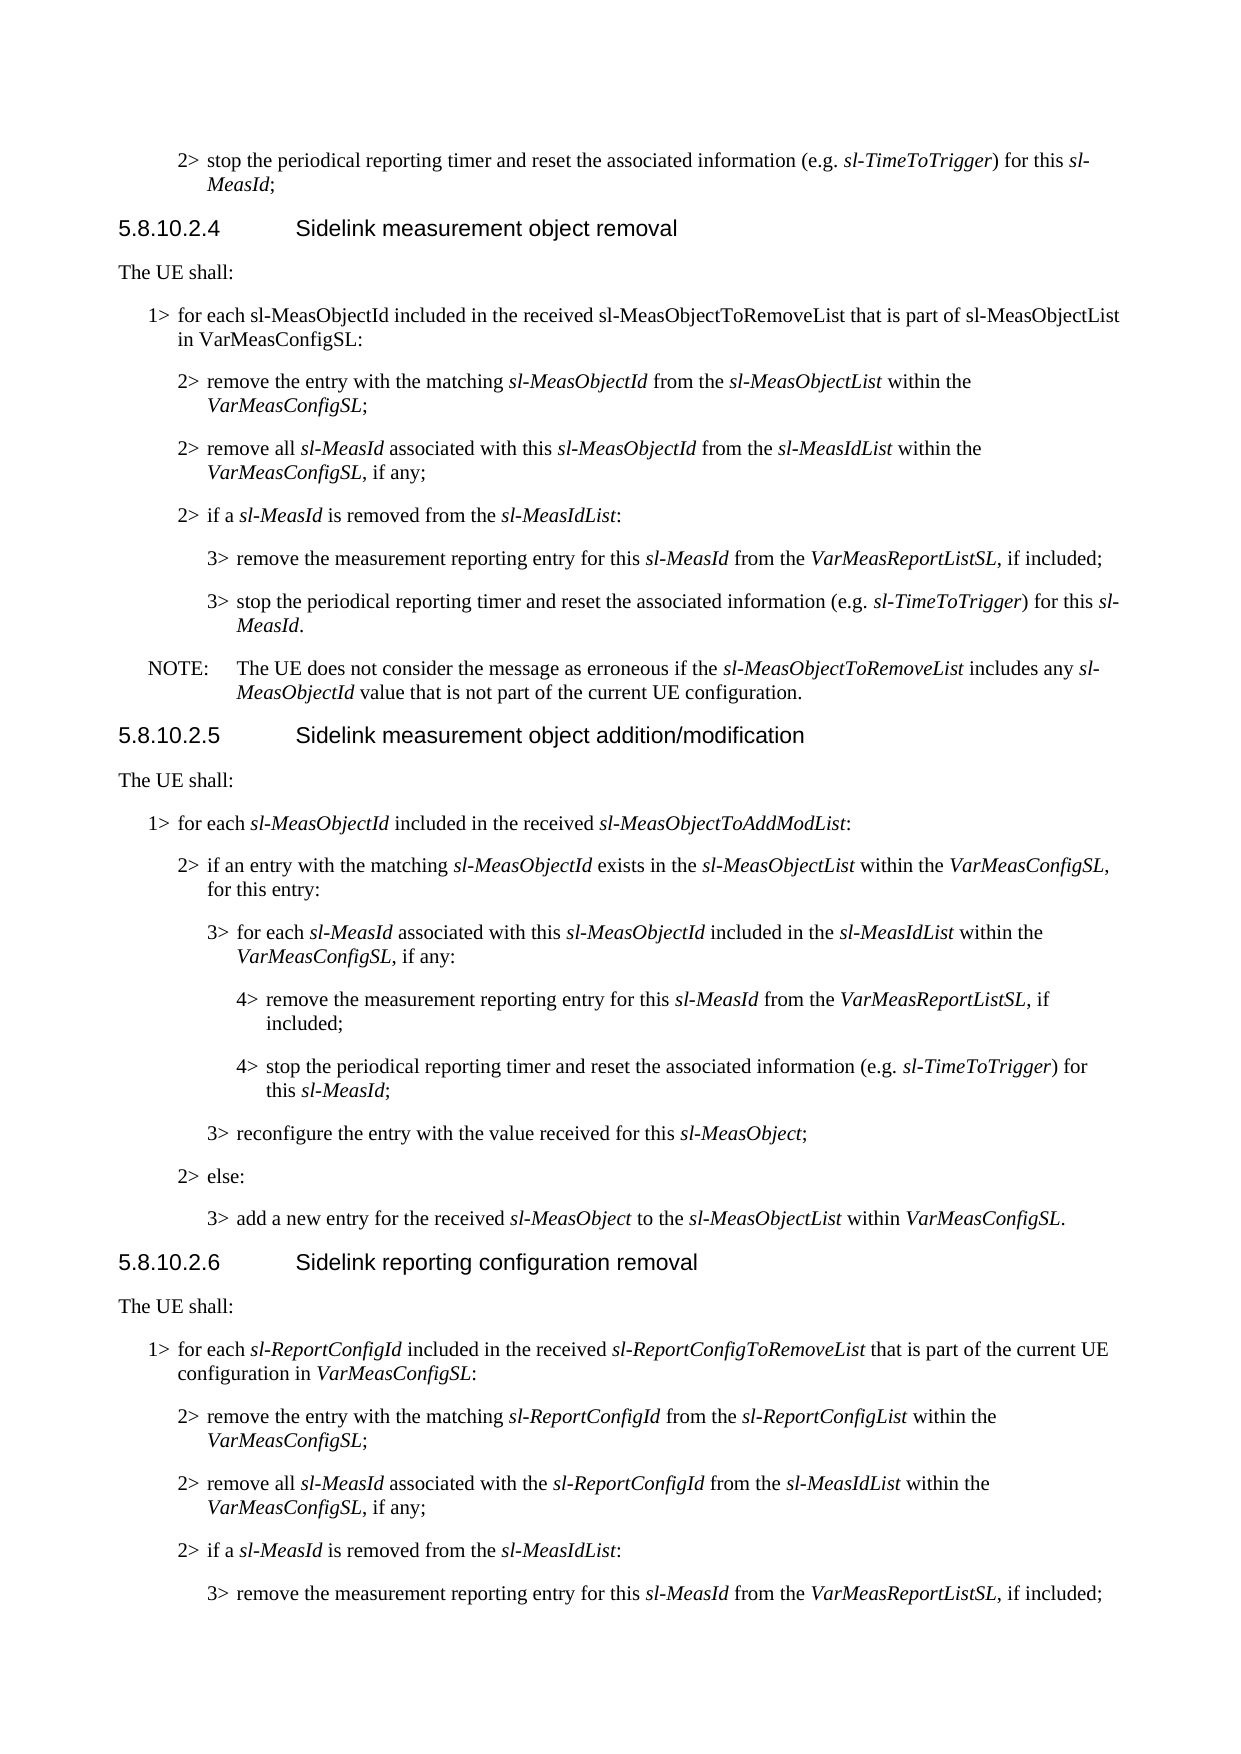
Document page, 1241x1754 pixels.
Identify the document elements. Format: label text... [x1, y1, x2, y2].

text 4> remove the measurement reporting entry for this sl-MeasId from the VarMeasReportListSL, if included; [236, 987, 1122, 1035]
text 1> for each sl-MeasObjectId included in the received sl-MeasObjectToAddModList: [148, 810, 1122, 834]
text 2> remove the entry with the matching sl-ReportConfigId from the sl-ReportConfigList within the VarMeasConfigSL; [177, 1404, 1122, 1452]
text 2> remove all sl-MeasId associated with this sl-MeasObjectId from the sl-MeasIdList within the VarMeasConfigSL, if any; [177, 436, 1122, 484]
text NOTE: The UE does not consider the message as erroneous if the sl-MeasObjectToRemoveList includes any sl-MeasObjectId value that is not part of the current UE configuration. [148, 656, 1122, 704]
text 3> remove the measurement reporting entry for this sl-MeasId from the VarMeasReportListSL, if included; [207, 1581, 1122, 1604]
text 2> if a sl-MeasId is removed from the sl-MeasIdList: [177, 503, 1122, 527]
text 3> remove the measurement reporting entry for this sl-MeasId from the VarMeasReportListSL, if included; [207, 546, 1122, 570]
text 4> stop the periodical reporting timer and reset the associated information (e.g. sl-TimeToTrigger) for this sl-MeasId; [236, 1054, 1122, 1102]
text 2> remove the entry with the matching sl-MeasObjectId from the sl-MeasObjectList within the VarMeasConfigSL; [177, 369, 1122, 417]
text 2> if a sl-MeasId is removed from the sl-MeasIdList: [177, 1538, 1122, 1562]
text 5.8.10.2.6 Sidelink reporting configuration removal [118, 1249, 1122, 1276]
text 1> for each sl-MeasObjectId included in the received sl-MeasObjectToRemoveList that is part of sl-MeasObjectList in VarMeasConfigSL: [148, 302, 1122, 351]
text 2> stop the periodical reporting timer and reset the associated information (e.g. sl-TimeToTrigger) for this sl-MeasId; [177, 148, 1122, 196]
text 3> reconfigure the entry with the value received for this sl-MeasObject; [207, 1121, 1122, 1145]
text 5.8.10.2.5 Sidelink measurement object addition/modification [118, 722, 1122, 749]
text 3> for each sl-MeasId associated with this sl-MeasObjectId included in the sl-MeasIdList within the VarMeasConfigSL, if any: [207, 920, 1122, 968]
text The UE shall: [118, 768, 1122, 792]
text The UE shall: [118, 1294, 1122, 1318]
text 3> add a new entry for the received sl-MeasObject to the sl-MeasObjectList within VarMeasConfigSL. [207, 1206, 1122, 1230]
text 3> stop the periodical reporting timer and reset the associated information (e.g. sl-TimeToTrigger) for this sl-MeasId. [207, 589, 1122, 637]
text 2> remove all sl-MeasId associated with the sl-ReportConfigId from the sl-MeasIdList within the VarMeasConfigSL, if any; [177, 1471, 1122, 1519]
text 2> if an entry with the matching sl-MeasObjectId exists in the sl-MeasObjectList within the VarMeasConfigSL, for this entry: [177, 853, 1122, 901]
text 1> for each sl-ReportConfigId included in the received sl-ReportConfigToRemoveList that is part of the current UE configuration in VarMeasConfigSL: [148, 1337, 1122, 1385]
text The UE shall: [118, 260, 1122, 284]
text 5.8.10.2.4 Sidelink measurement object removal [118, 214, 1122, 241]
text 2> else: [177, 1163, 1122, 1188]
